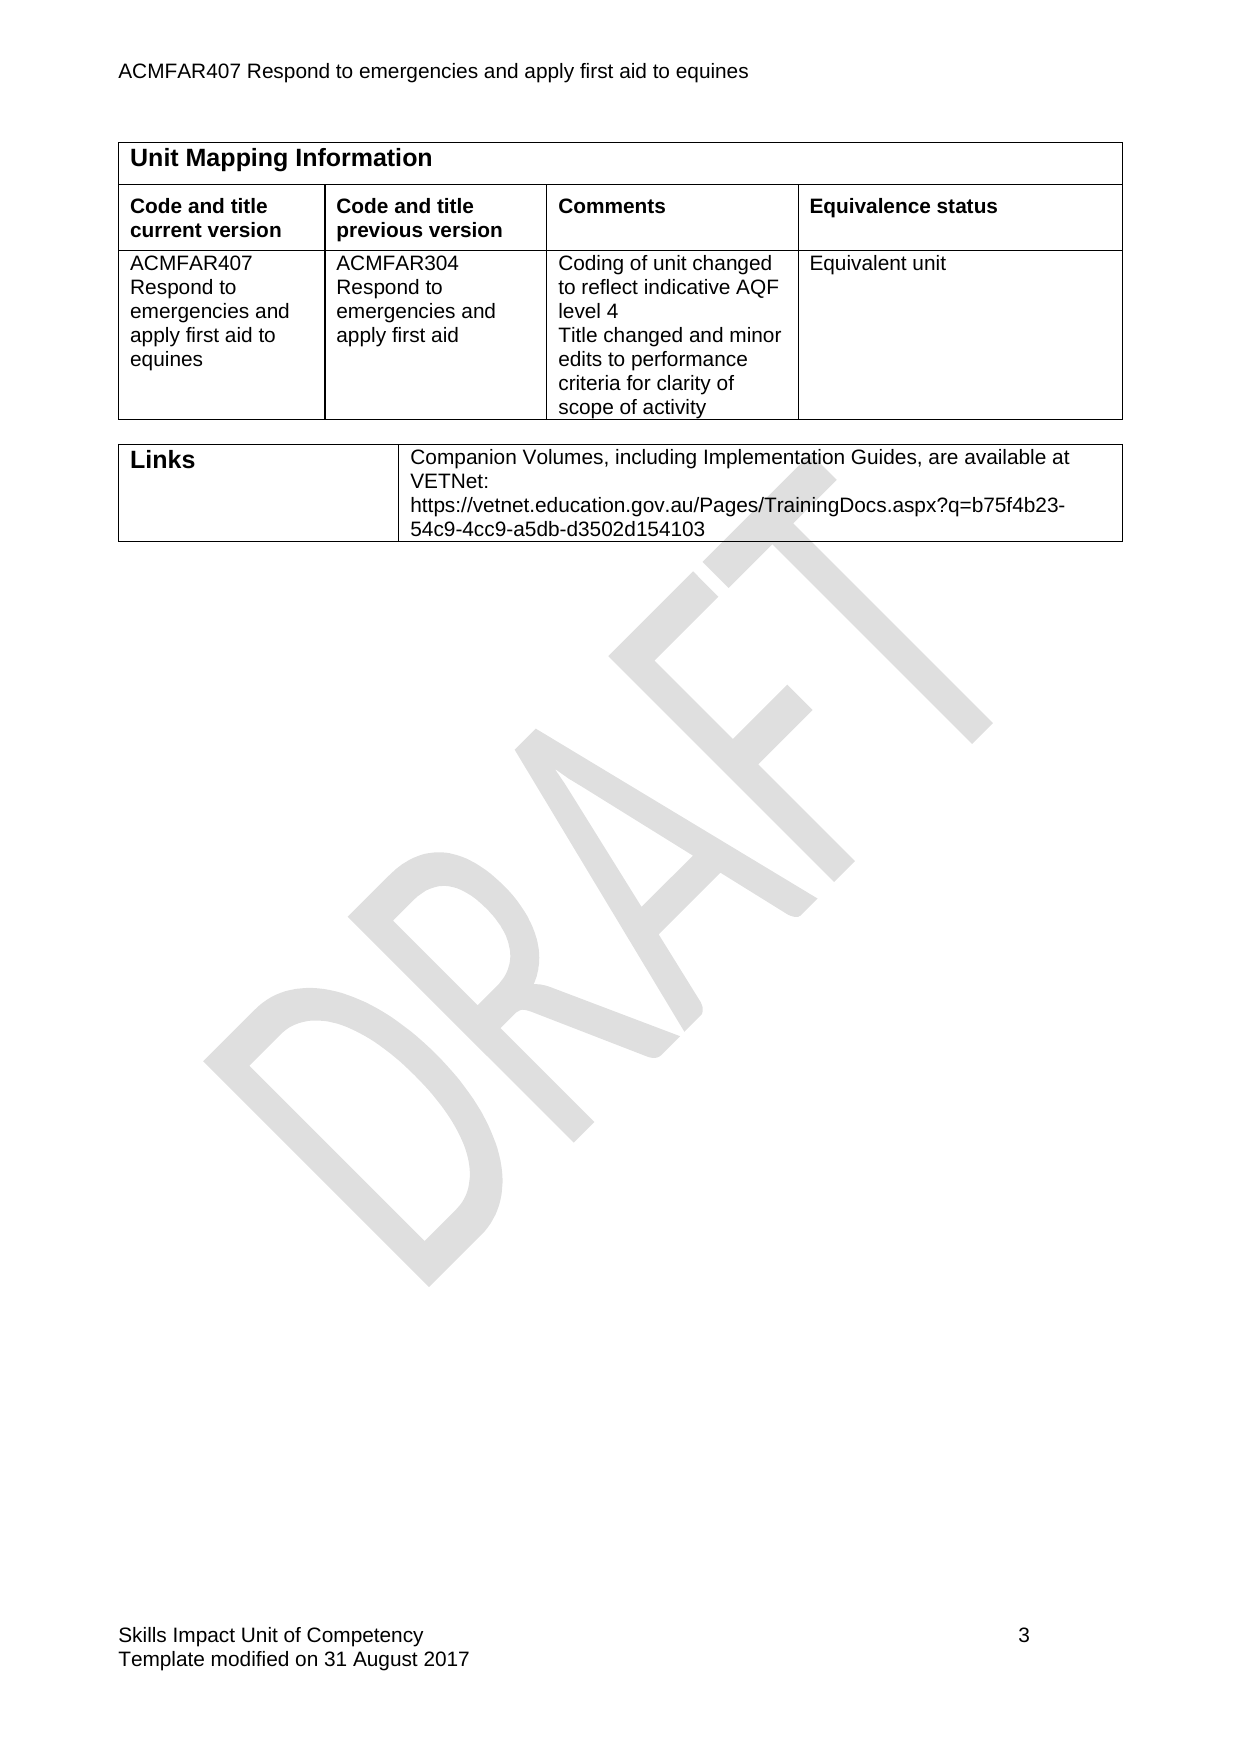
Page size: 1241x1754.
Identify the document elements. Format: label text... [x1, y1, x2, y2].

table_header Companion Volumes, including Implementation Guides, are available at VETNet: https://vetnet.education.gov.au/Pages/TrainingDocs.aspx?q=b75f4b23-54c9-4cc9-a5db-d3502d154103 [399, 445, 1122, 541]
table_cell Equivalence status [799, 185, 1122, 250]
table_cell ACMFAR407 Respond to emergencies and apply first aid to equines [119, 251, 324, 419]
table_cell Code and title current version [119, 185, 324, 250]
table_cell Equivalent unit [799, 251, 1122, 419]
table_cell Comments [547, 185, 798, 250]
table_header Links [119, 445, 398, 541]
table_cell Coding of unit changed to reflect indicative AQF level 4 Title changed and minor edits to performance criteria for clarity of scope of activity [547, 251, 798, 419]
table_header Unit Mapping Information [119, 143, 1122, 184]
table_cell ACMFAR304 Respond to emergencies and apply first aid [326, 251, 546, 419]
table_cell Code and title previous version [326, 185, 546, 250]
